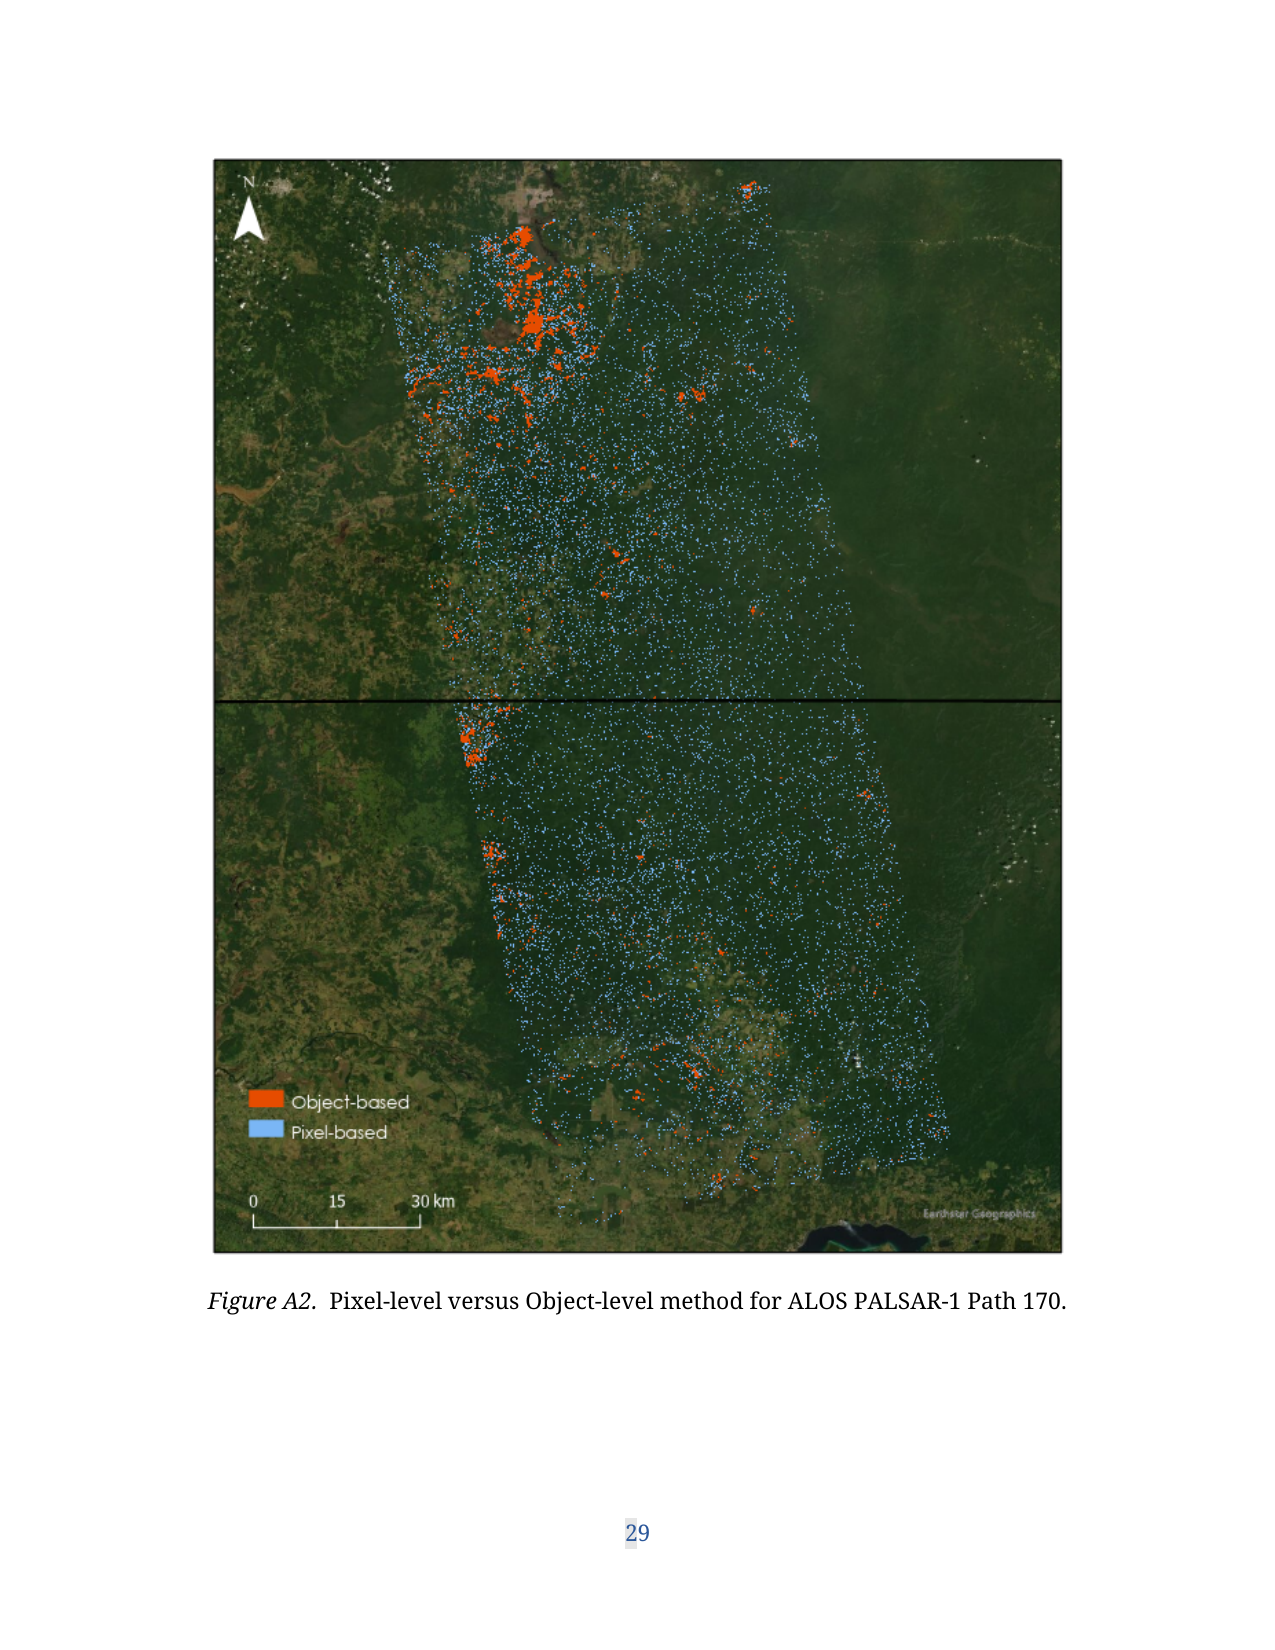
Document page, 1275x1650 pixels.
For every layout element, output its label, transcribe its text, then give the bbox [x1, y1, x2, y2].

text Figure A2. Pixel-level versus Object-level method for ALOS PALSAR-1 Path 170. [150, 1284, 1125, 1316]
picture [202, 150, 1073, 1260]
